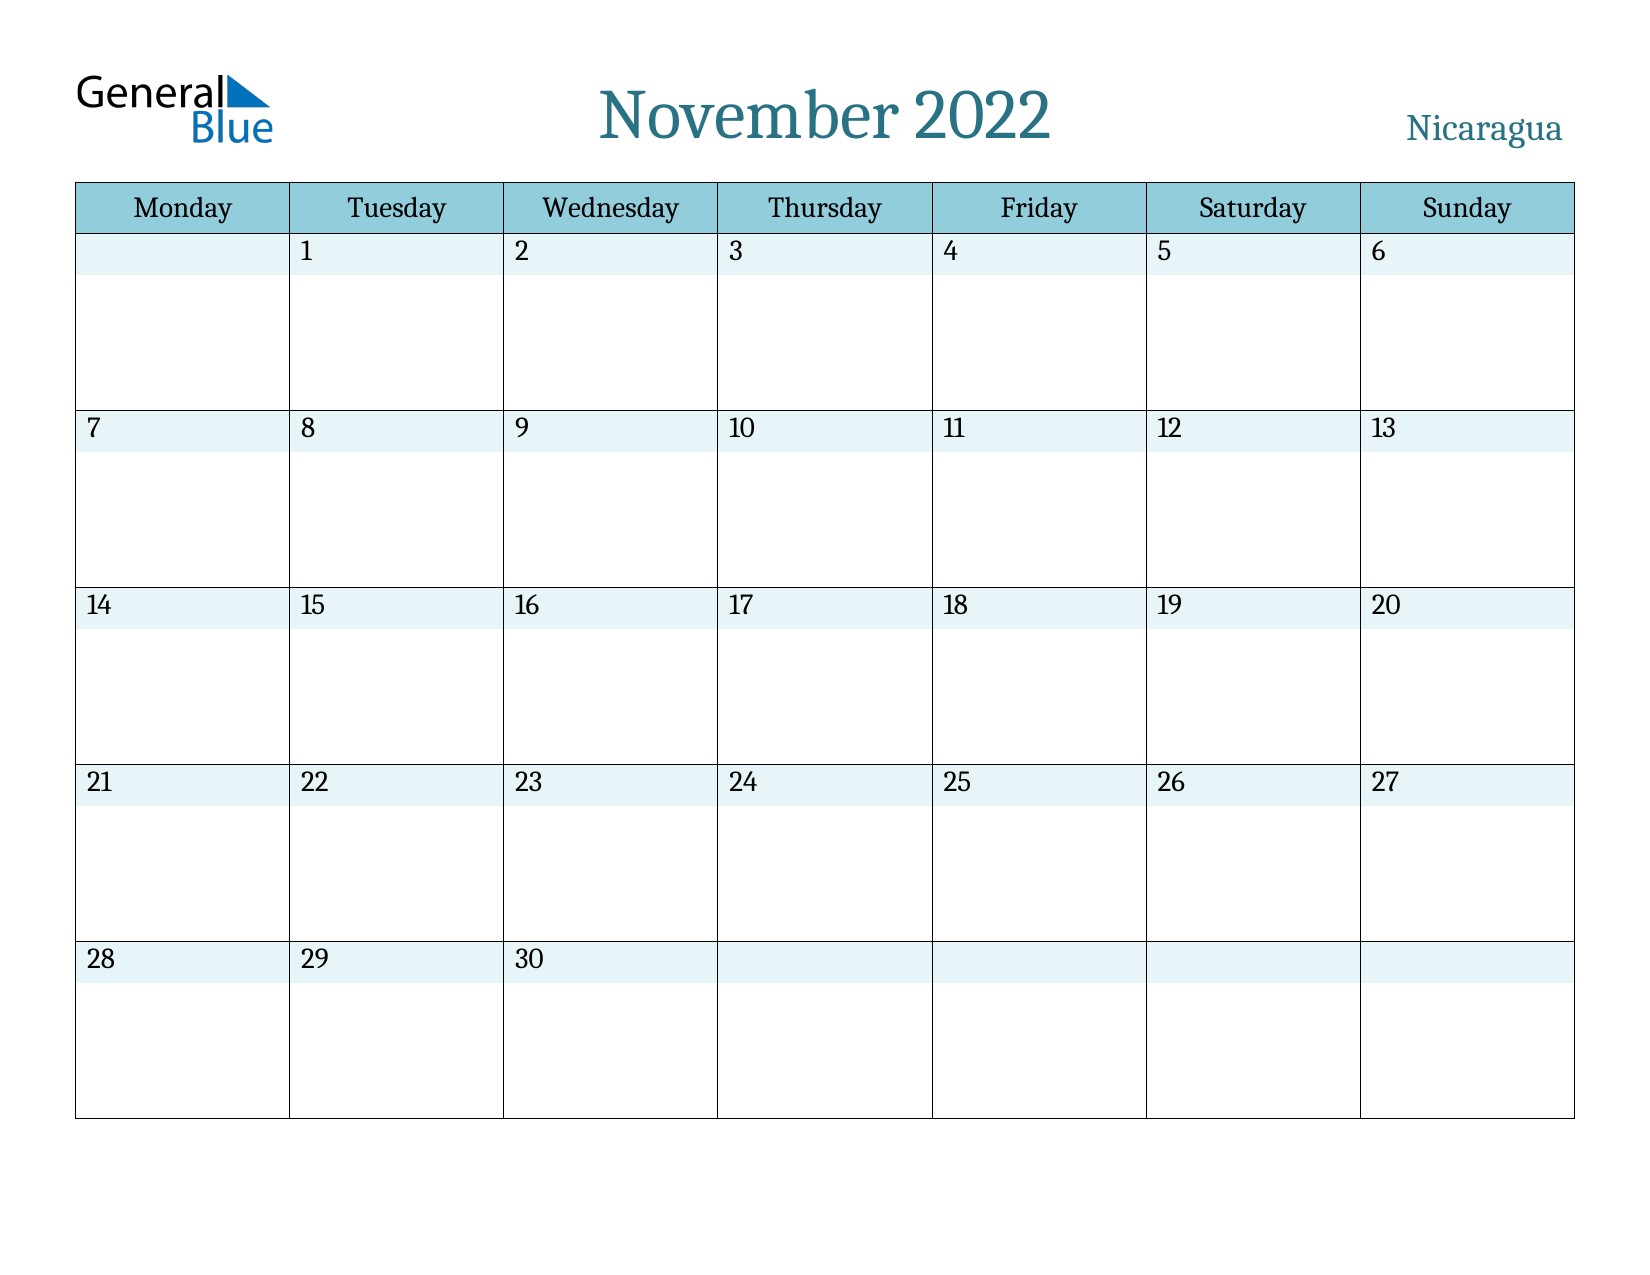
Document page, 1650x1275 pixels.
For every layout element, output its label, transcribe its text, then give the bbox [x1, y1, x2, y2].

table_cell Friday [933, 183, 1146, 233]
table_cell 18 [933, 588, 1146, 629]
table_cell [504, 983, 717, 1118]
table_cell [504, 629, 717, 764]
table_cell 3 [718, 234, 932, 275]
table_cell [933, 275, 1146, 410]
table_cell [1361, 806, 1574, 941]
table_cell 17 [718, 588, 932, 629]
table_cell 14 [76, 588, 289, 629]
table_cell 7 [76, 411, 289, 452]
table_cell [290, 275, 503, 410]
table_cell [718, 983, 932, 1118]
table_cell [290, 629, 503, 764]
table_cell [1147, 275, 1360, 410]
table_cell [1147, 983, 1360, 1118]
table_cell 11 [933, 411, 1146, 452]
table_cell 12 [1147, 411, 1360, 452]
table_cell 24 [718, 765, 932, 806]
table_cell [76, 234, 289, 275]
table_cell [1147, 452, 1360, 587]
table_cell [504, 275, 717, 410]
table_cell [718, 942, 932, 983]
table_cell 20 [1361, 588, 1574, 629]
table_cell [290, 983, 503, 1118]
table_cell 29 [290, 942, 503, 983]
table_cell 30 [504, 942, 717, 983]
table_cell [933, 983, 1146, 1118]
table_cell [76, 275, 289, 410]
table_cell 27 [1361, 765, 1574, 806]
table_cell 13 [1361, 411, 1574, 452]
table_header [76, 75, 503, 182]
table_cell 21 [76, 765, 289, 806]
table_cell 9 [504, 411, 717, 452]
picture [77, 75, 273, 143]
table_cell [933, 452, 1146, 587]
table_cell [1361, 983, 1574, 1118]
table_cell Tuesday [290, 183, 503, 233]
table_cell 23 [504, 765, 717, 806]
table_cell Saturday [1147, 183, 1360, 233]
table_cell 10 [718, 411, 932, 452]
table_cell 4 [933, 234, 1146, 275]
table_cell [718, 275, 932, 410]
table_cell [1361, 275, 1574, 410]
table_cell [718, 806, 932, 941]
table_cell 22 [290, 765, 503, 806]
table_cell [290, 452, 503, 587]
table_cell 26 [1147, 765, 1360, 806]
table_cell 1 [290, 234, 503, 275]
table_header Nicaragua [1146, 75, 1574, 182]
table_cell [933, 942, 1146, 983]
table_cell Wednesday [504, 183, 717, 233]
table_cell 16 [504, 588, 717, 629]
table_header November 2022 [504, 75, 1146, 182]
table_cell Sunday [1361, 183, 1574, 233]
table_cell [76, 983, 289, 1118]
table_cell [76, 806, 289, 941]
table_cell 2 [504, 234, 717, 275]
table_cell [1361, 452, 1574, 587]
table_cell [933, 806, 1146, 941]
table_cell [933, 629, 1146, 764]
table_cell [76, 452, 289, 587]
table_cell 28 [76, 942, 289, 983]
table_cell 5 [1147, 234, 1360, 275]
table_cell [718, 629, 932, 764]
table_cell [1147, 629, 1360, 764]
table_cell [504, 806, 717, 941]
table_cell [1147, 942, 1360, 983]
table_cell [76, 629, 289, 764]
table_cell [1361, 942, 1574, 983]
table_cell [1361, 629, 1574, 764]
table_cell [504, 452, 717, 587]
table_cell 6 [1361, 234, 1574, 275]
table_cell Monday [76, 183, 289, 233]
table_cell [290, 806, 503, 941]
table_cell Thursday [718, 183, 932, 233]
table_cell 15 [290, 588, 503, 629]
table_cell 8 [290, 411, 503, 452]
table_cell [1147, 806, 1360, 941]
table_cell [718, 452, 932, 587]
table_cell 19 [1147, 588, 1360, 629]
table_cell 25 [933, 765, 1146, 806]
